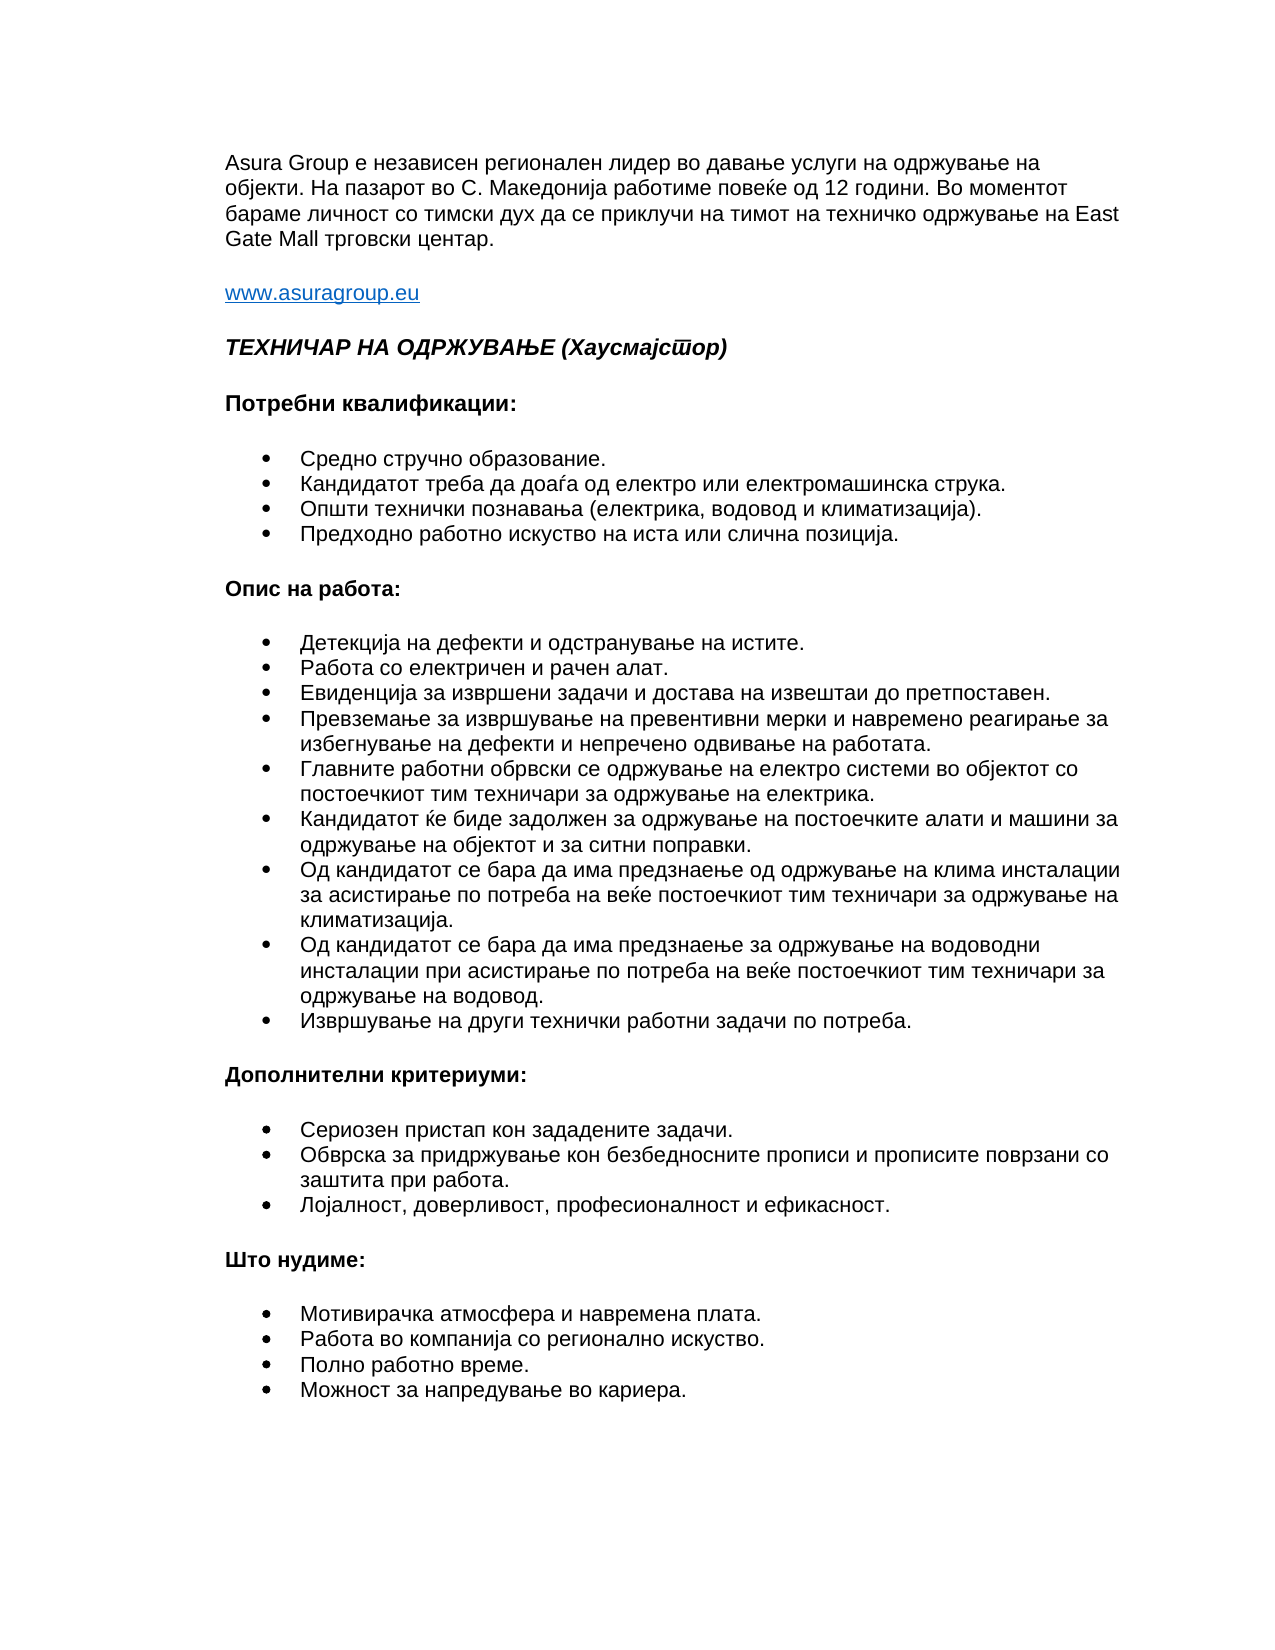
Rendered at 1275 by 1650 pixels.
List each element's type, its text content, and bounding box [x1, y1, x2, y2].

list Работа со електричен и рачен алат. [262, 655, 1125, 680]
text www.asuragroup.eu [225, 280, 1125, 305]
list Можност за напредување во кариера. [262, 1377, 1125, 1402]
list Обврска за придржување кон безбедносните прописи и прописите поврзани со заштита при работа. [262, 1142, 1125, 1192]
list Евиденција за извршени задачи и достава на извештаи до претпоставен. [262, 680, 1125, 705]
text Потребни квалификации: [225, 390, 1125, 416]
text Што нудиме: [150, 1247, 1125, 1272]
list Предходно работно искуство на иста или слична позиција. [262, 521, 1125, 546]
text Дополнителни критериуми: [150, 1062, 1125, 1087]
list Сериозен пристап кон зададените задачи. [262, 1117, 1125, 1142]
list Од кандидатот се бара да има предзнаење за одржување на водоводни инсталации при асистирање по потреба на веќе постоечкиот тим техничари за одржување на водовод. [262, 932, 1125, 1008]
list Извршување на други технички работни задачи по потреба. [262, 1008, 1125, 1033]
list Од кандидатот се бара да има предзнаење од одржување на клима инсталации за асистирање по потреба на веќе постоечкиот тим техничари за одржување на климатизација. [262, 857, 1125, 932]
text ТЕХНИЧАР НА ОДРЖУВАЊЕ (Хаусмајстор) [225, 334, 1125, 361]
text Опис на работа: [150, 575, 1125, 601]
list Мотивирачка атмосфера и навремена плата. [262, 1301, 1125, 1326]
list Главните работни обрвски се одржување на електро системи во објектот со постоечкиот тим техничари за одржување на електрика. [262, 756, 1125, 806]
list Работа во компанија со регионално искуство. [262, 1326, 1125, 1351]
list Полно работно време. [262, 1351, 1125, 1377]
list Кандидатот ќе биде задолжен за одржување на постоечките алати и машини за одржување на објектот и за ситни поправки. [262, 806, 1125, 857]
list Кандидатот треба да доаѓа од електро или електромашинска струка. [262, 471, 1125, 496]
list Превземање за извршување на превентивни мерки и навремено реагирање за избегнување на дефекти и непречено одвивање на работата. [262, 705, 1125, 756]
list Средно стручно образование. [262, 445, 1125, 471]
list Детекција на дефекти и одстранување на истите. [262, 630, 1125, 655]
text Asura Group е независен регионален лидер во давање услуги на одржување на објекти. На пазарот во С. Македонија работиме повеќе од 12 години. Во моментот бараме личност со тимски дух да се приклучи на тимот на техничко одржување на East Gate Mall трговски центар. [225, 150, 1125, 251]
list Лојалност, доверливост, професионалност и ефикасност. [262, 1192, 1125, 1217]
list Општи технички познавања (електрика, водовод и климатизација). [262, 496, 1125, 521]
